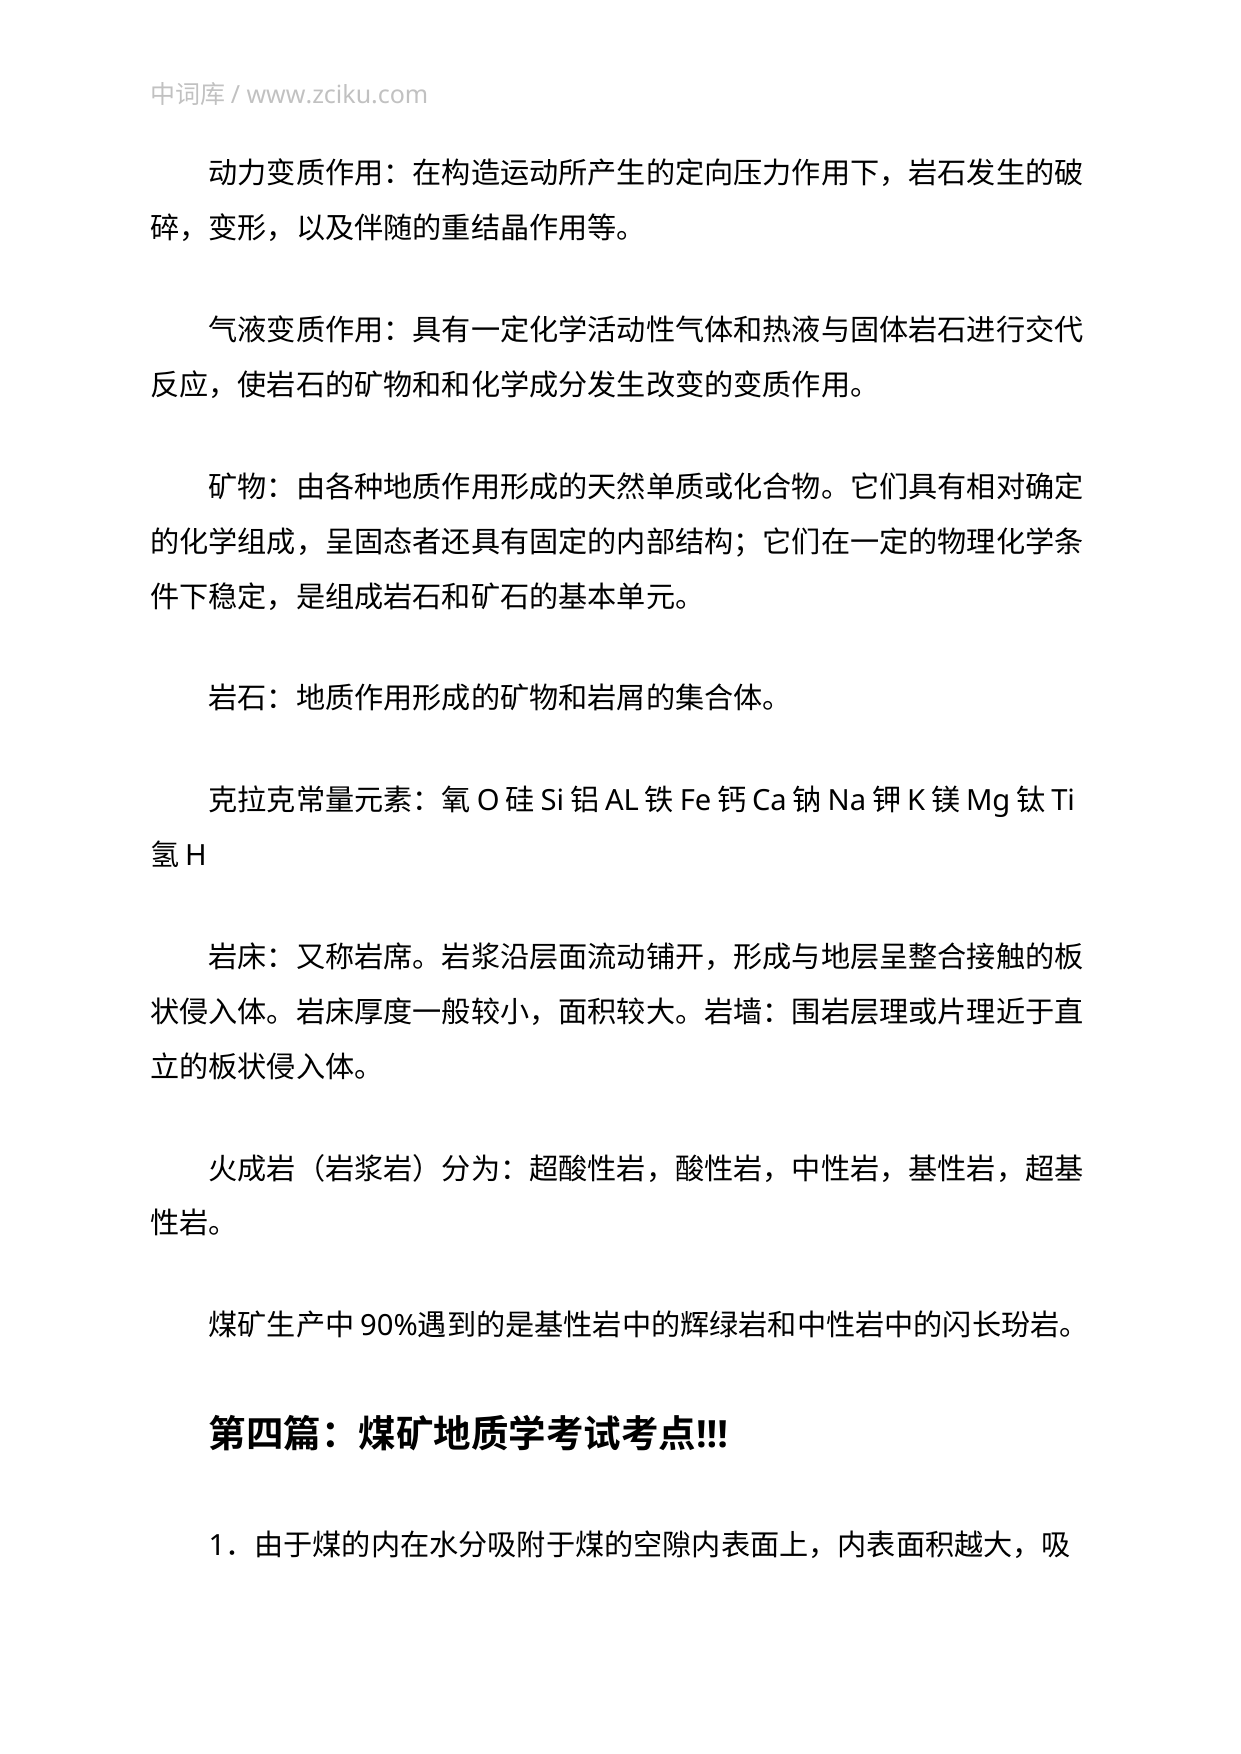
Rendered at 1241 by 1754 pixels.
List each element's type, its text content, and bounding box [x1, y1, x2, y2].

text 动力变质作用：在构造运动所产生的定向压力作用下，岩石发生的破碎，变形，以及伴随的重结晶作用等。 [150, 150, 1090, 247]
text 煤矿生产中90%遇到的是基性岩中的辉绿岩和中性岩中的闪长玢岩。 [150, 1302, 1090, 1344]
text 岩石：地质作用形成的矿物和岩屑的集合体。 [150, 675, 1090, 717]
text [150, 1521, 1090, 1564]
text 岩床：又称岩席。岩浆沿层面流动铺开，形成与地层呈整合接触的板状侵入体。岩床厚度一般较小，面积较大。岩墙：围岩层理或片理近于直立的板状侵入体。 [150, 934, 1090, 1086]
text 矿物：由各种地质作用形成的天然单质或化合物。它们具有相对确定的化学组成，呈固态者还具有固定的内部结构；它们在一定的物理化学条件下稳定，是组成岩石和矿石的基本单元。 [150, 463, 1090, 615]
text 气液变质作用：具有一定化学活动性气体和热液与固体岩石进行交代反应，使岩石的矿物和和化学成分发生改变的变质作用。 [150, 307, 1090, 404]
text 第四篇：煤矿地质学考试考点!!! [150, 1404, 1090, 1458]
text 火成岩（岩浆岩）分为：超酸性岩，酸性岩，中性岩，基性岩，超基性岩。 [150, 1145, 1090, 1242]
text 克拉克常量元素：氧O硅Si铝AL铁Fe钙Ca钠Na钾K镁Mg钛Ti氢H [150, 777, 1090, 874]
